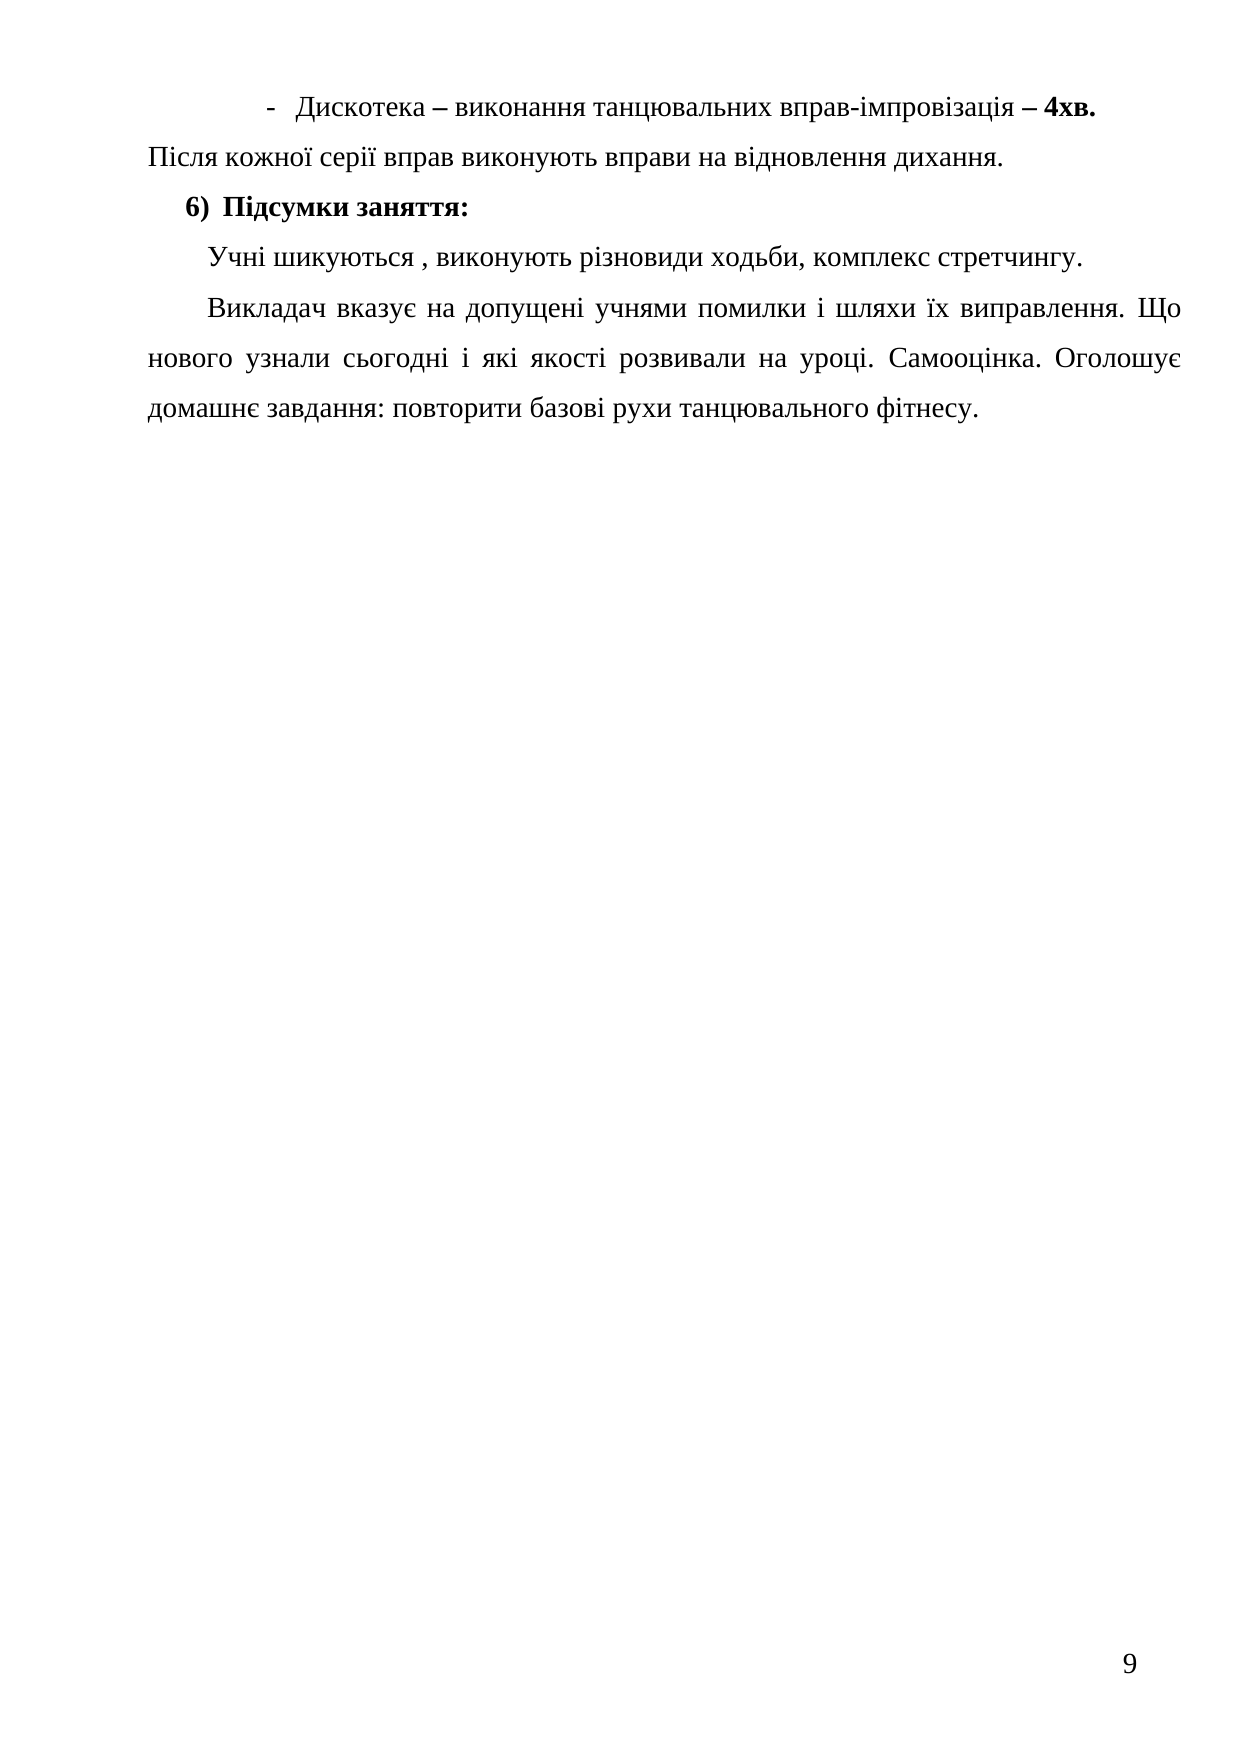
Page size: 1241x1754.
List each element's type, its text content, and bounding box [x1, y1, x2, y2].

list Дискотека – виконання танцювальних вправ-імпровізація – 4хв. [266, 89, 1181, 122]
list Після кожної серії вправ виконують вправи на відновлення дихання. [148, 139, 1181, 172]
text Учні шикуються , виконують різновиди ходьби, комплекс стретчингу. [148, 239, 1181, 273]
list Підсумки заняття: [185, 189, 1181, 223]
text Викладач вказує на допущені учнями помилки і шляхи їх виправлення. Що нового узнали сьогодні і які якості розвивали на уроці. Самооцінка. Оголошує домашнє завдання: повторити базові рухи танцювального фітнесу. [148, 290, 1181, 424]
